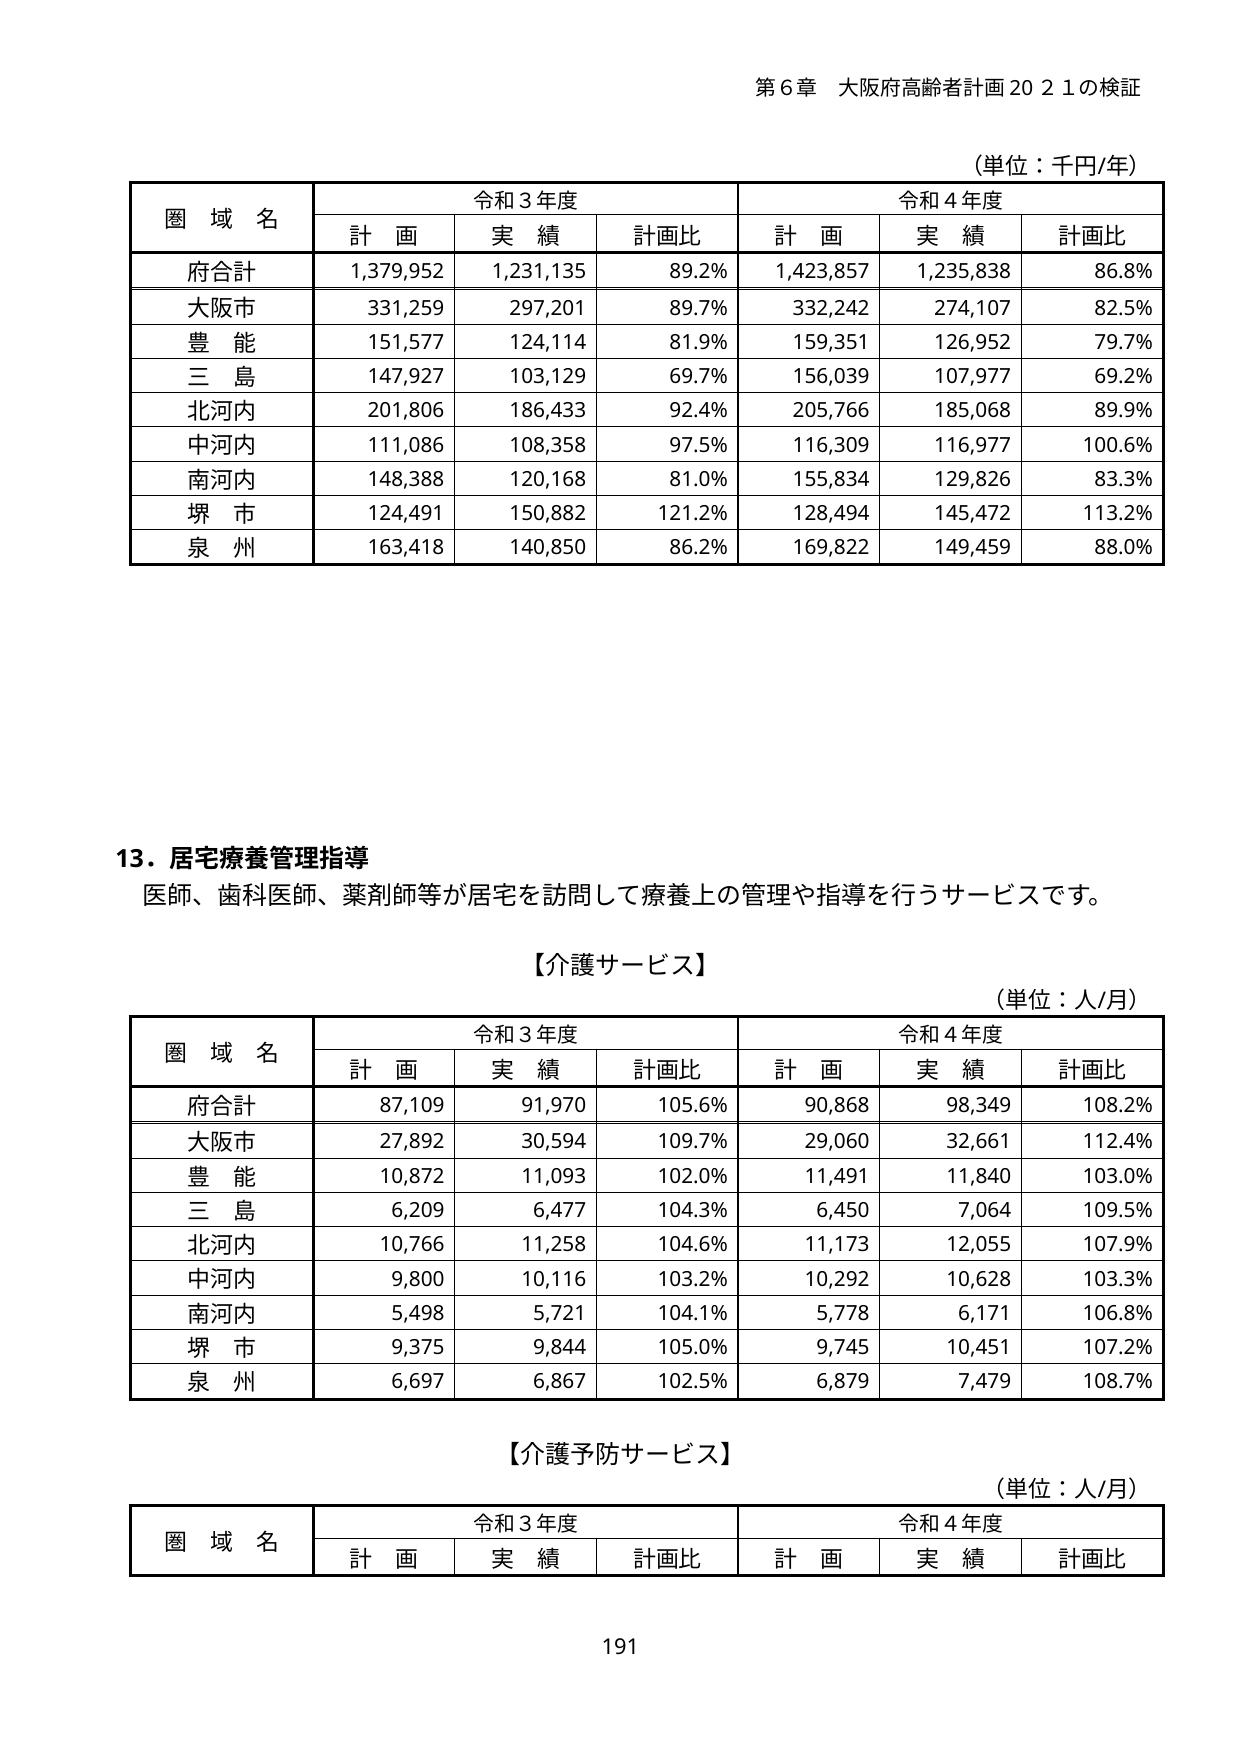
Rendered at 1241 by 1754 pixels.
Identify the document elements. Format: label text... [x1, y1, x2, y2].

text 13．居宅療養管理指導 [89, 839, 1152, 875]
table_cell 89.9% [1022, 393, 1162, 426]
table_cell 6,209 [315, 1193, 454, 1226]
table_cell 30,594 [455, 1124, 596, 1157]
table_cell 111,086 [315, 427, 454, 461]
table_cell 86.8% [1022, 254, 1162, 287]
table_cell 128,494 [739, 496, 879, 529]
table_cell 104.3% [597, 1193, 737, 1226]
table_cell 81.9% [597, 325, 737, 358]
table_cell 274,107 [880, 290, 1021, 323]
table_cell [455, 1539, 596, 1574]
table_cell 92.4% [597, 393, 737, 426]
table_cell 112.4% [1022, 1124, 1162, 1157]
table_cell 27,892 [315, 1124, 454, 1157]
table_cell 計画比 [1022, 1050, 1162, 1085]
text 【介護サービス】 [89, 946, 1152, 982]
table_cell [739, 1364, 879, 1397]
table_cell 150,882 [455, 496, 596, 529]
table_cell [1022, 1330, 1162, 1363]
table_cell 10,116 [455, 1261, 596, 1294]
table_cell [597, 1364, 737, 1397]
table_cell 82.5% [1022, 290, 1162, 323]
table_cell 南河内 [132, 462, 312, 495]
table_cell 1,423,857 [739, 254, 879, 287]
table_cell 185,068 [880, 393, 1021, 426]
table_cell 124,491 [315, 496, 454, 529]
table_cell 297,201 [455, 290, 596, 323]
table_cell 10,872 [315, 1159, 454, 1192]
table_cell 151,577 [315, 325, 454, 358]
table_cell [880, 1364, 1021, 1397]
table_cell 三 島 [132, 359, 312, 392]
table_cell 計画比 [597, 215, 737, 251]
table_cell 9,800 [315, 1261, 454, 1294]
table_cell 実 績 [455, 215, 596, 251]
table_cell 大阪市 [132, 290, 312, 323]
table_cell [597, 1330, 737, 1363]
table_header 圏 域 名 [132, 184, 312, 251]
table_cell 332,242 [739, 290, 879, 323]
table_cell 泉 州 [132, 530, 312, 563]
table_cell 116,977 [880, 427, 1021, 461]
table_cell 113.2% [1022, 496, 1162, 529]
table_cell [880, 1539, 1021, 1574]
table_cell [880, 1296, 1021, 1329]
table_cell 10,628 [880, 1261, 1021, 1294]
table_cell 100.6% [1022, 427, 1162, 461]
table_cell 105.6% [597, 1088, 737, 1121]
table_cell 109.5% [1022, 1193, 1162, 1226]
table_cell 11,173 [739, 1227, 879, 1260]
table_cell 116,309 [739, 427, 879, 461]
table_cell 69.7% [597, 359, 737, 392]
table_cell 169,822 [739, 530, 879, 563]
table_cell 1,379,952 [315, 254, 454, 287]
table_cell 大阪市 [132, 1124, 312, 1157]
table_cell 計 画 [315, 215, 454, 251]
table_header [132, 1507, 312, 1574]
table_cell 87,109 [315, 1088, 454, 1121]
table_cell 豊 能 [132, 325, 312, 358]
table_cell 計 画 [739, 1050, 879, 1085]
table_header 令和３年度 [315, 1018, 737, 1048]
table_cell 89.2% [597, 254, 737, 287]
table_cell 107.9% [1022, 1227, 1162, 1260]
table_cell 12,055 [880, 1227, 1021, 1260]
table_cell 109.7% [597, 1124, 737, 1157]
table_cell 北河内 [132, 393, 312, 426]
table_cell 堺 市 [132, 496, 312, 529]
table_cell 7,064 [880, 1193, 1021, 1226]
table_cell 331,259 [315, 290, 454, 323]
table_cell 148,388 [315, 462, 454, 495]
table_cell 実 績 [880, 1050, 1021, 1085]
table_cell 89.7% [597, 290, 737, 323]
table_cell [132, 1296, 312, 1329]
table_cell 29,060 [739, 1124, 879, 1157]
table_cell 1,235,838 [880, 254, 1021, 287]
table_cell 102.0% [597, 1159, 737, 1192]
table_cell 120,168 [455, 462, 596, 495]
table_cell 中河内 [132, 427, 312, 461]
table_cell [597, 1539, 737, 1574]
table_cell 129,826 [880, 462, 1021, 495]
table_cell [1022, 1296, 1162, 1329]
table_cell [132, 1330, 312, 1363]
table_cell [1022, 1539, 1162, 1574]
table_cell 86.2% [597, 530, 737, 563]
table_cell 10,292 [739, 1261, 879, 1294]
table_cell 205,766 [739, 393, 879, 426]
table_header 令和４年度 [739, 1018, 1162, 1048]
table_cell 府合計 [132, 254, 312, 287]
text （単位：千円/年） [89, 148, 1152, 181]
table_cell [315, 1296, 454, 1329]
text （単位：人/月） [89, 1471, 1152, 1504]
table_cell 145,472 [880, 496, 1021, 529]
table_cell 79.7% [1022, 325, 1162, 358]
table_cell 108.2% [1022, 1088, 1162, 1121]
table_cell 108,358 [455, 427, 596, 461]
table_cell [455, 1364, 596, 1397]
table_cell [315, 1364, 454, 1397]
table_cell 103,129 [455, 359, 596, 392]
table_cell 91,970 [455, 1088, 596, 1121]
table_cell 201,806 [315, 393, 454, 426]
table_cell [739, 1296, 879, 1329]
table_cell 実 績 [880, 215, 1021, 251]
table_cell 11,840 [880, 1159, 1021, 1192]
table_cell 実 績 [455, 1050, 596, 1085]
table_cell 104.6% [597, 1227, 737, 1260]
table_cell 計画比 [1022, 215, 1162, 251]
table_cell 計画比 [597, 1050, 737, 1085]
table_cell 121.2% [597, 496, 737, 529]
table_cell 149,459 [880, 530, 1021, 563]
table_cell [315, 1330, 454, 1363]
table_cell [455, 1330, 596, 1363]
table_cell 97.5% [597, 427, 737, 461]
table_cell 186,433 [455, 393, 596, 426]
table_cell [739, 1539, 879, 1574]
table_cell 三 島 [132, 1193, 312, 1226]
table_cell 計 画 [739, 215, 879, 251]
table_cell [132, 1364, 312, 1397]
table_cell 69.2% [1022, 359, 1162, 392]
table_cell 155,834 [739, 462, 879, 495]
table_cell 103.2% [597, 1261, 737, 1294]
table_cell 156,039 [739, 359, 879, 392]
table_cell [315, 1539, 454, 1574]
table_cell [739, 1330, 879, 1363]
table_cell 中河内 [132, 1261, 312, 1294]
table_cell 81.0% [597, 462, 737, 495]
table_cell 1,231,135 [455, 254, 596, 287]
table_cell 11,258 [455, 1227, 596, 1260]
table_header 令和４年度 [739, 184, 1162, 214]
table_header 令和３年度 [315, 184, 737, 214]
table_cell 豊 能 [132, 1159, 312, 1192]
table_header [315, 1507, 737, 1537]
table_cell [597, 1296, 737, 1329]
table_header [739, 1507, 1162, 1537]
table_cell 計 画 [315, 1050, 454, 1085]
table_cell 10,766 [315, 1227, 454, 1260]
table_header 圏 域 名 [132, 1018, 312, 1085]
table_cell 11,491 [739, 1159, 879, 1192]
table_cell 98,349 [880, 1088, 1021, 1121]
table_cell 159,351 [739, 325, 879, 358]
text 【介護予防サービス】 [89, 1434, 1152, 1471]
table_cell 北河内 [132, 1227, 312, 1260]
table_cell 83.3% [1022, 462, 1162, 495]
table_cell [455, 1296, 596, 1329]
text （単位：人/月） [89, 982, 1152, 1015]
table_cell 90,868 [739, 1088, 879, 1121]
text 医師、歯科医師、薬剤師等が居宅を訪問して療養上の管理や指導を行うサービスです。 [89, 875, 1152, 911]
table_cell 府合計 [132, 1088, 312, 1121]
table_cell 88.0% [1022, 530, 1162, 563]
table_cell 147,927 [315, 359, 454, 392]
table_cell 124,114 [455, 325, 596, 358]
table_cell 103.0% [1022, 1159, 1162, 1192]
table_cell 163,418 [315, 530, 454, 563]
table_cell 11,093 [455, 1159, 596, 1192]
table_cell 6,477 [455, 1193, 596, 1226]
table_cell 6,450 [739, 1193, 879, 1226]
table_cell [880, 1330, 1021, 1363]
table_cell 126,952 [880, 325, 1021, 358]
table_cell 107,977 [880, 359, 1021, 392]
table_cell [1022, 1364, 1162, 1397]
table_cell 103.3% [1022, 1261, 1162, 1294]
table_cell 32,661 [880, 1124, 1021, 1157]
table_cell 140,850 [455, 530, 596, 563]
